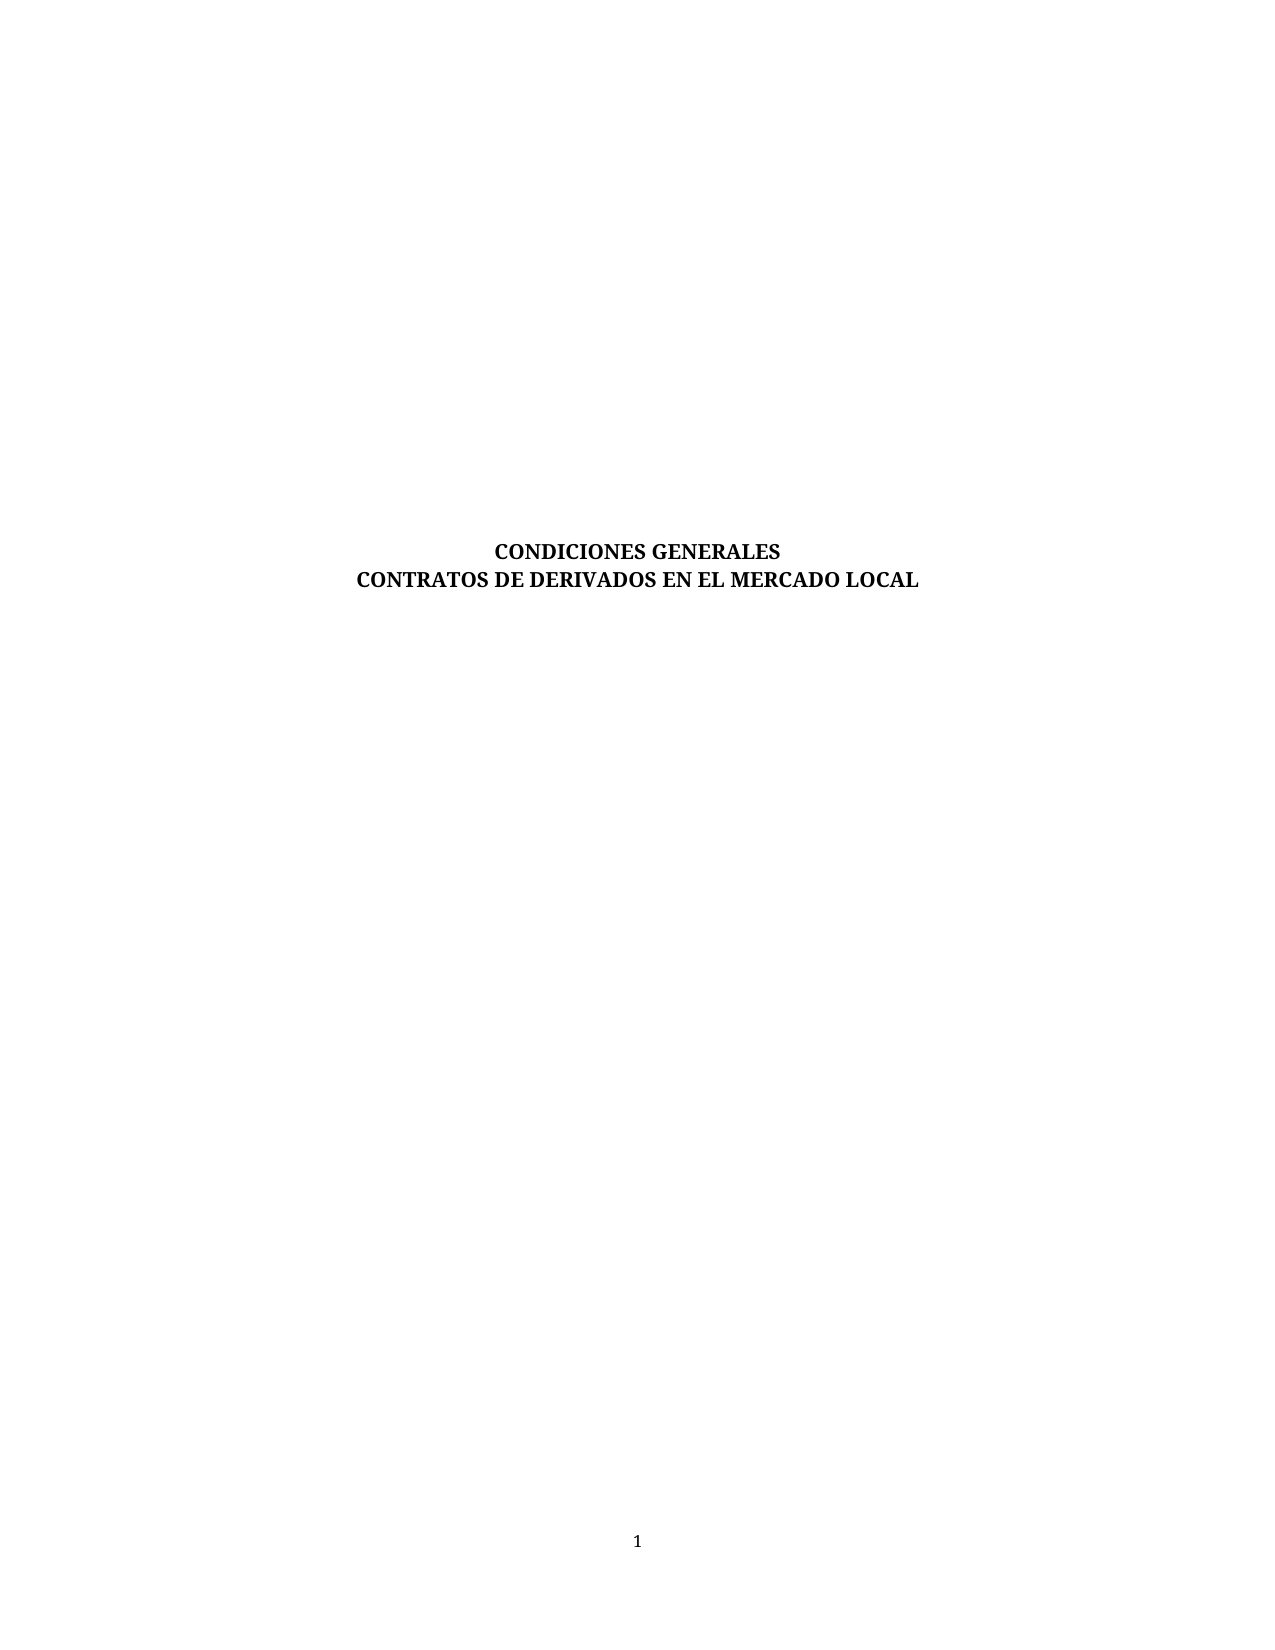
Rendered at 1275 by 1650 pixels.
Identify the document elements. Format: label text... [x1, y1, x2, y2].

text CONTRATOS DE DERIVADOS EN EL MERCADO LOCAL [112, 565, 1163, 594]
text CONDICIONES GENERALES [112, 537, 1163, 565]
